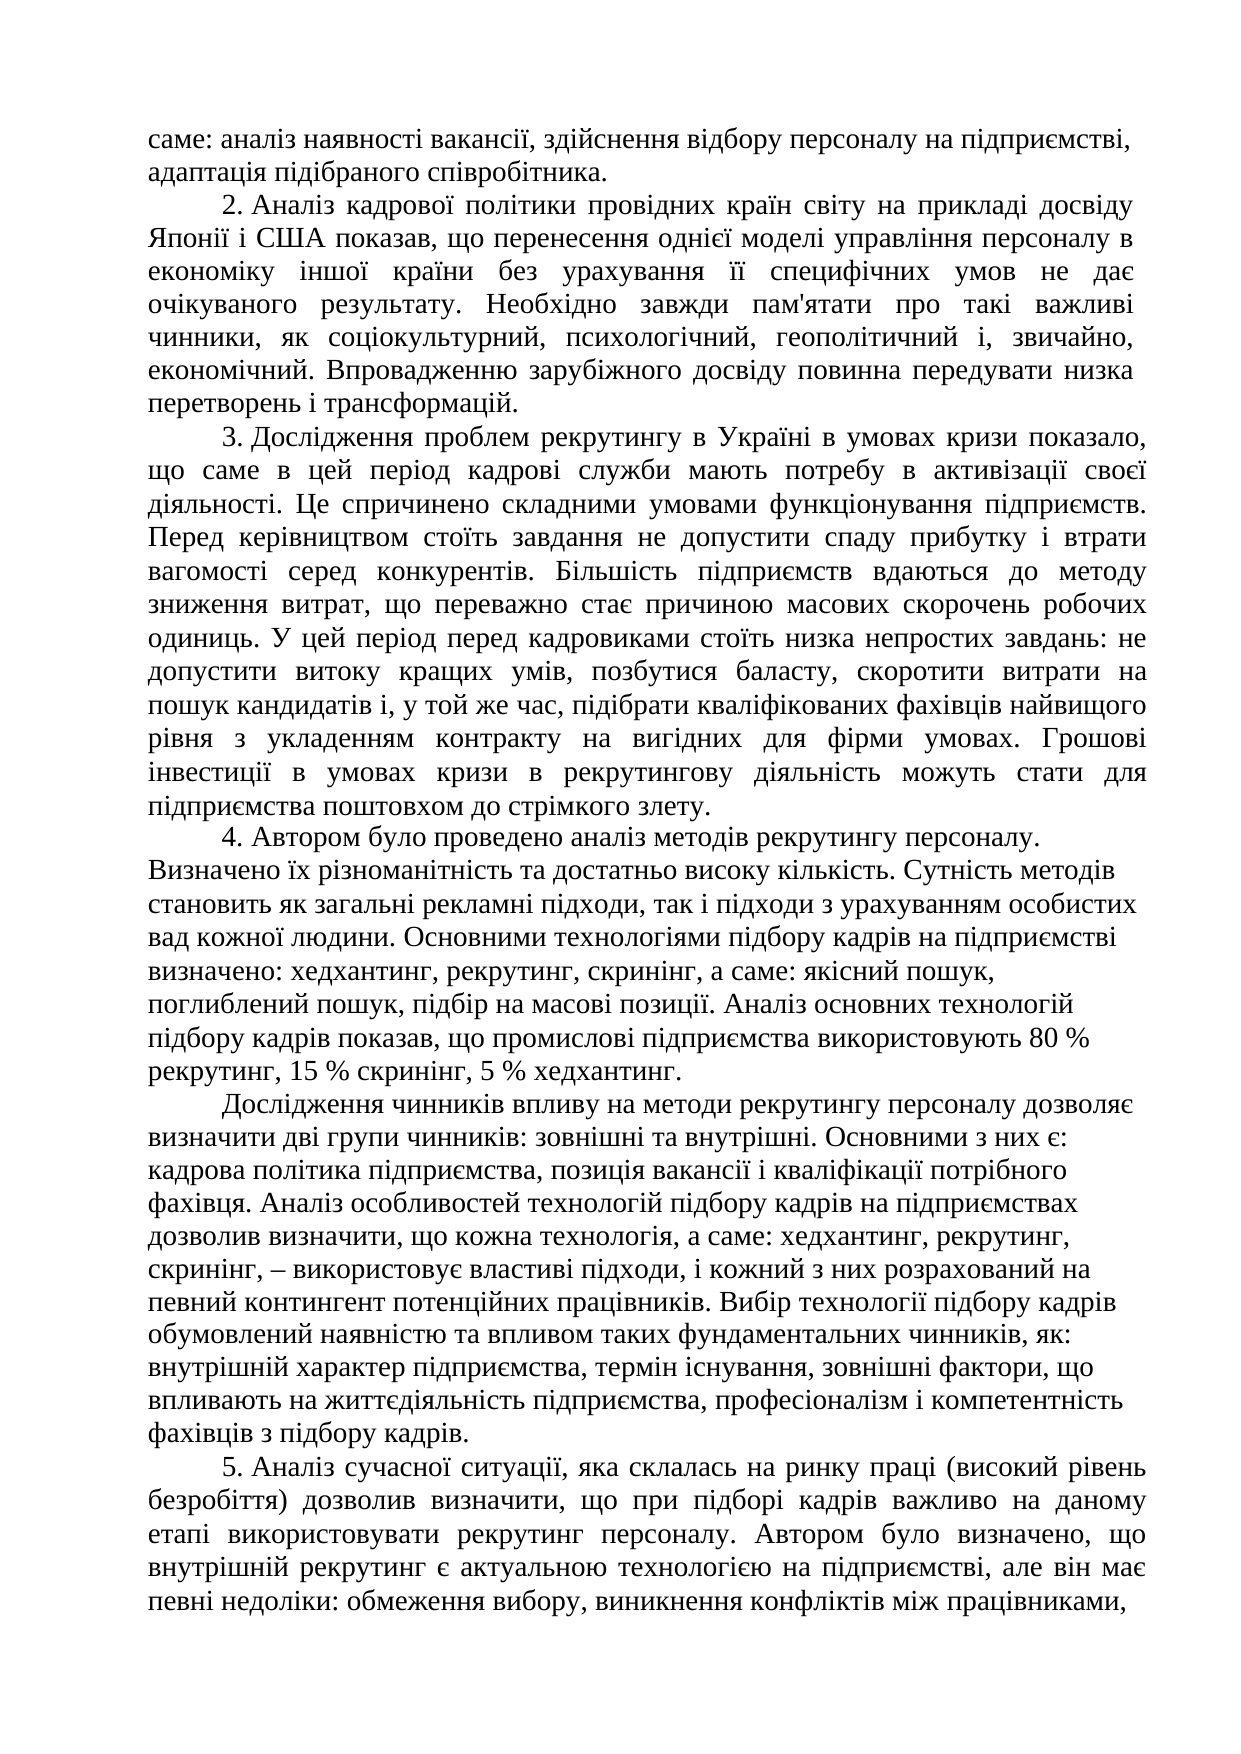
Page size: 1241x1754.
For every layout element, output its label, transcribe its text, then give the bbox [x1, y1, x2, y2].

list Аналіз кадрової політики провідних країн світу на прикладі досвіду Японії і США показав, що перенесення однієї моделі управління персоналу в економіку іншої країни без урахування її специфічних умов не дає очікуваного результату. Необхідно завжди пам'ятати про такі важливі чинники, як соціокультурний, психологічний, геополітичний і, звичайно, економічний. Впровадженню зарубіжного досвіду повинна передувати низка перетворень і трансформацій. [148, 188, 1134, 418]
list Автором було проведено аналіз методів рекрутингу персоналу. [221, 821, 1178, 852]
text саме: аналіз наявності вакансії, здійснення відбору персоналу на підприємстві, адаптація підібраного співробітника. [148, 121, 1155, 188]
list Дослідження проблем рекрутингу в Україні в умовах кризи показало, що саме в цей період кадрові служби мають потребу в активізації своєї діяльності. Це спричинено складними умовами функціонування підприємств. Перед керівництвом стоїть завдання не допустити спаду прибутку і втрати вагомості серед конкурентів. Більшість підприємств вдаються до методу зниження витрат, що переважно стає причиною масових скорочень робочих одиниць. У цей період перед кадровиками стоїть низка непростих завдань: не допустити витоку кращих умів, позбутися баласту, скоротити витрати на пошук кандидатів і, у той же час, підібрати кваліфікованих фахівців найвищого рівня з укладенням контракту на вигідних для фірми умовах. Грошові інвестиції в умовах кризи в рекрутингову діяльність можуть стати для підприємства поштовхом до стрімкого злету. [148, 419, 1148, 821]
text Дослідження чинників впливу на методи рекрутингу персоналу дозволяє визначити дві групи чинників: зовнішні та внутрішні. Основними з них є: кадрова політика підприємства, позиція вакансії і кваліфікації потрібного фахівця. Аналіз особливостей технологій підбору кадрів на підприємствах дозволив визначити, що кожна технологія, а саме: хедхантинг, рекрутинг, скринінг, – використовує властиві підходи, і кожний з них розрахований на певний контингент потенційних працівників. Вибір технології підбору кадрів обумовлений наявністю та впливом таких фундаментальних чинників, як: внутрішній характер підприємства, термін існування, зовнішні фактори, що впливають на життєдіяльність підприємства, професіоналізм і компетентність фахівців з підбору кадрів. [148, 1087, 1155, 1449]
list Аналіз сучасної ситуації, яка склалась на ринку праці (високий рівень безробіття) дозволив визначити, що при підборі кадрів важливо на даному етапі використовувати рекрутинг персоналу. Автором було визначено, що внутрішній рекрутинг є актуальною технологією на підприємстві, але він має певні недоліки: обмеження вибору, виникнення конфліктів між працівниками, [148, 1449, 1147, 1617]
text Визначено їх різноманітність та достатньо високу кількість. Сутність методів становить як загальні рекламні підходи, так і підходи з урахуванням особистих вад кожної людини. Основними технологіями підбору кадрів на підприємстві визначено: хедхантинг, рекрутинг, скринінг, а саме: якісний пошук, поглиблений пошук, підбір на масові позиції. Аналіз основних технологій підбору кадрів показав, що промислові підприємства використовують 80 % рекрутинг, 15 % скринінг, 5 % хедхантинг. [148, 852, 1149, 1087]
